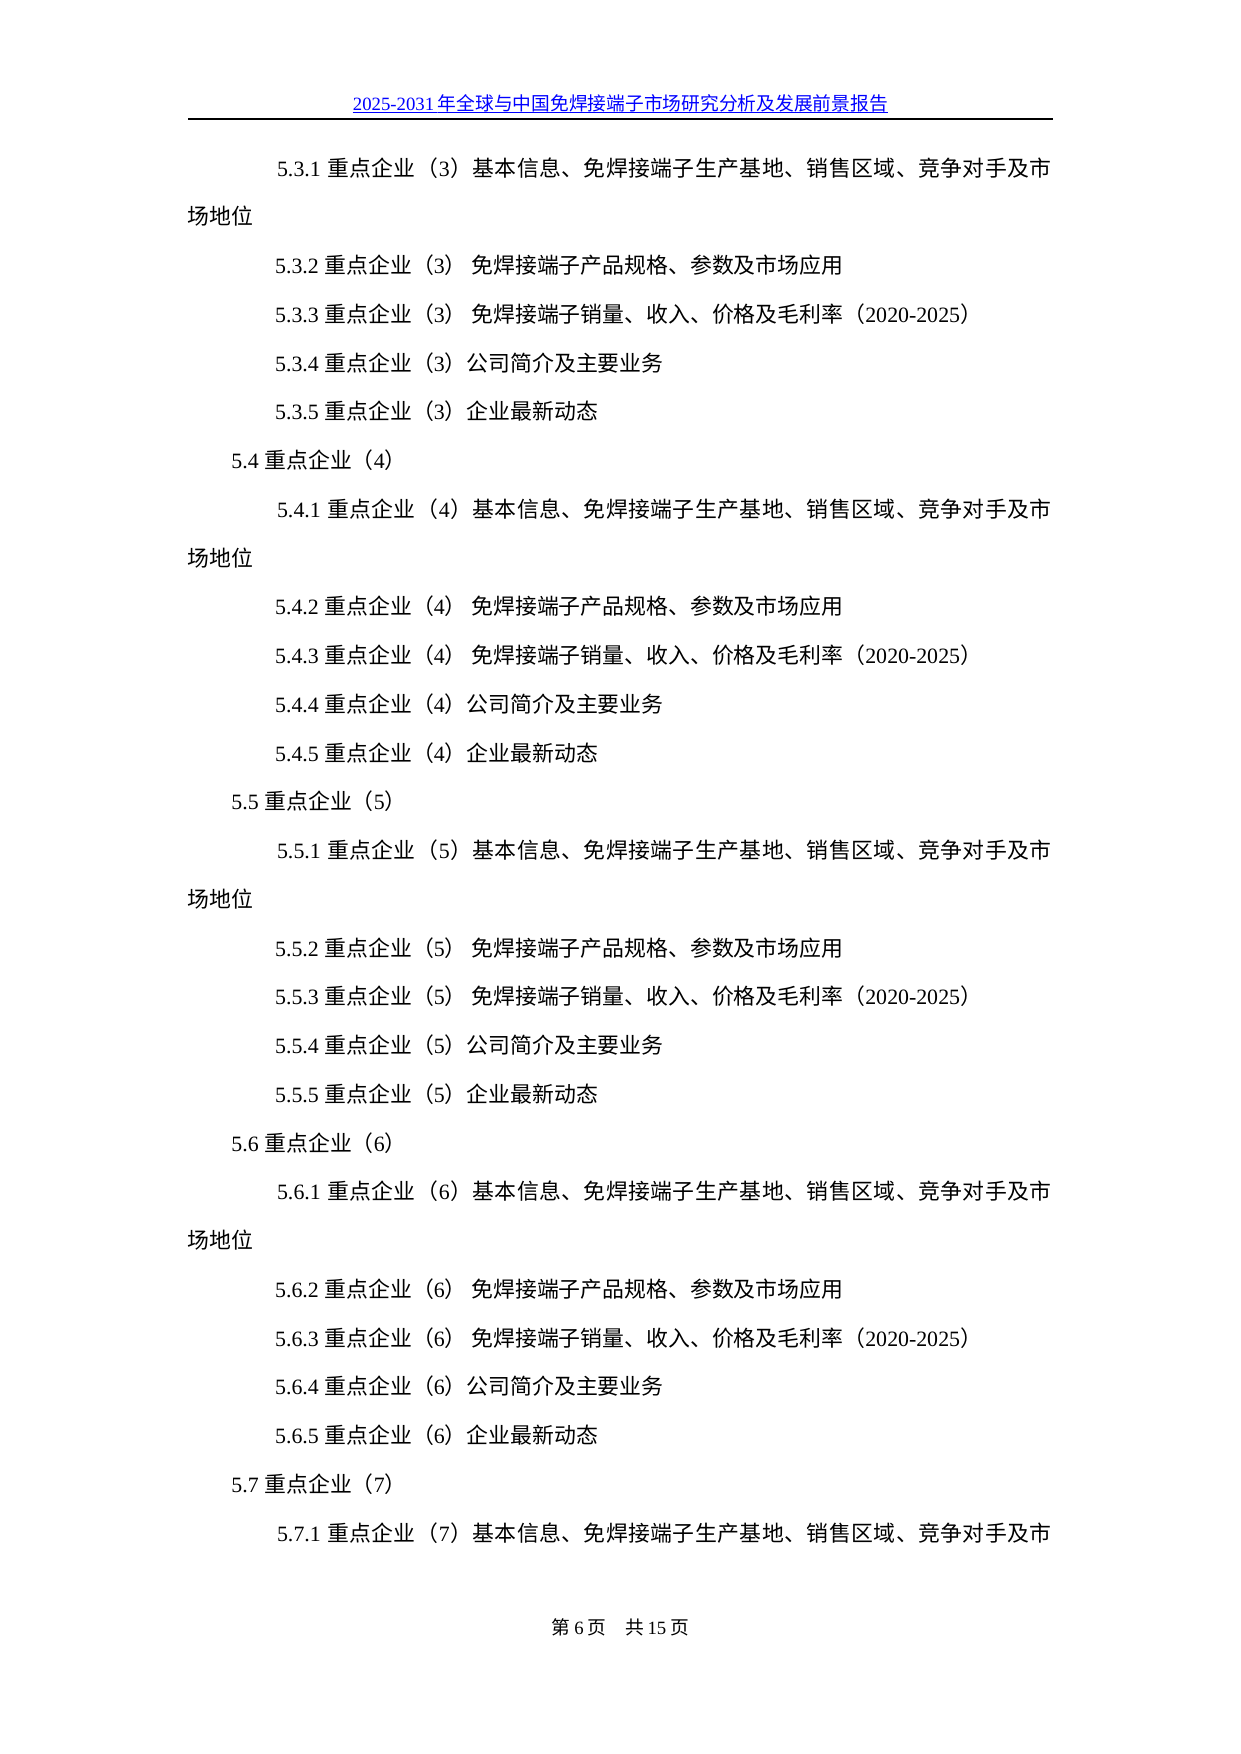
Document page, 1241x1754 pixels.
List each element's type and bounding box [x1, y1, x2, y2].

text [187, 150, 1053, 1548]
